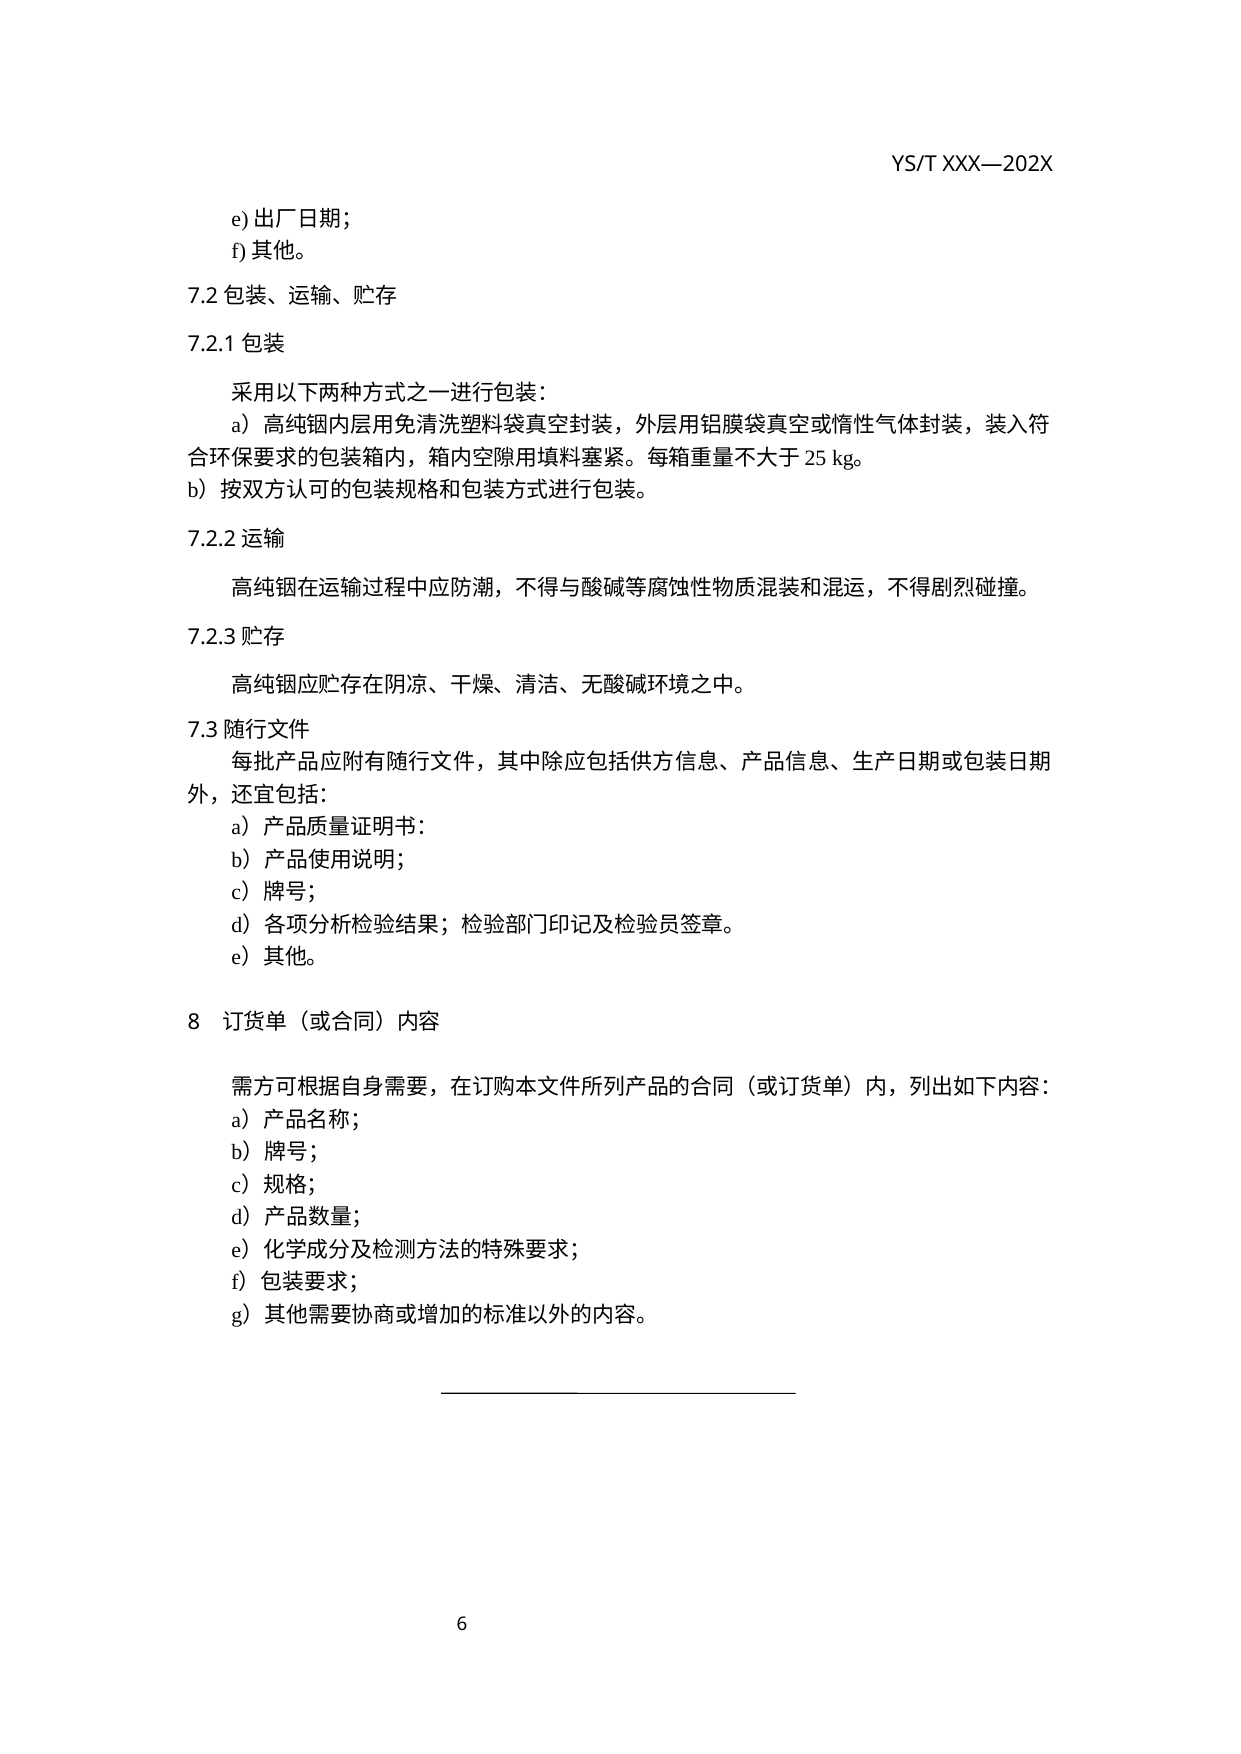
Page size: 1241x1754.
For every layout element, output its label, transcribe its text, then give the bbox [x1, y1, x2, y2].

text b）产品使用说明； [187, 841, 1053, 874]
text d）产品数量； [187, 1199, 1053, 1231]
text d）各项分析检验结果；检验部门印记及检验员签章。 [187, 906, 1053, 939]
text c）规格； [187, 1166, 1053, 1199]
list 高纯铟内层用免清洗塑料袋真空封装，外层用铝膜袋真空或惰性气体封装，装入符合环保要求的包装箱内，箱内空隙用填料塞紧。每箱重量不大于25 kg。 [187, 407, 1053, 472]
text c）牌号； [187, 874, 1053, 906]
text e）化学成分及检测方法的特殊要求； [187, 1231, 1053, 1264]
text g）其他需要协商或增加的标准以外的内容。 [187, 1296, 1053, 1329]
text 采用以下两种方式之一进行包装： [187, 374, 1053, 407]
text 7.3 随行文件 [187, 712, 1053, 744]
text 高纯铟应贮存在阴凉、干燥、清洁、无酸碱环境之中。 [187, 667, 1053, 699]
text f）包装要求； [187, 1264, 1053, 1296]
text e）其他。 [187, 939, 1053, 971]
text e) 出厂日期； [187, 200, 1053, 233]
text 7.2 包装、运输、贮存 [187, 278, 1053, 309]
text 需方可根据自身需要，在订购本文件所列产品的合同（或订货单）内，列出如下内容： [187, 1069, 1053, 1101]
list 7.2.3 贮存 [187, 618, 1053, 651]
text 订货单（或合同）内容 [187, 1004, 1053, 1036]
text 高纯铟在运输过程中应防潮，不得与酸碱等腐蚀性物质混装和混运，不得剧烈碰撞。 [187, 569, 1053, 602]
text f) 其他。 [187, 233, 1053, 265]
list 7.2.1 包装 [187, 326, 1053, 358]
list 7.2.2 运输 [187, 521, 1053, 553]
text b）牌号； [187, 1134, 1053, 1166]
text 每批产品应附有随行文件，其中除应包括供方信息、产品信息、生产日期或包装日期外，还宜包括： [187, 744, 1053, 809]
text a）产品质量证明书： [187, 809, 1053, 841]
list b）按双方认可的包装规格和包装方式进行包装。 [187, 472, 1053, 504]
text a）产品名称； [187, 1101, 1053, 1134]
